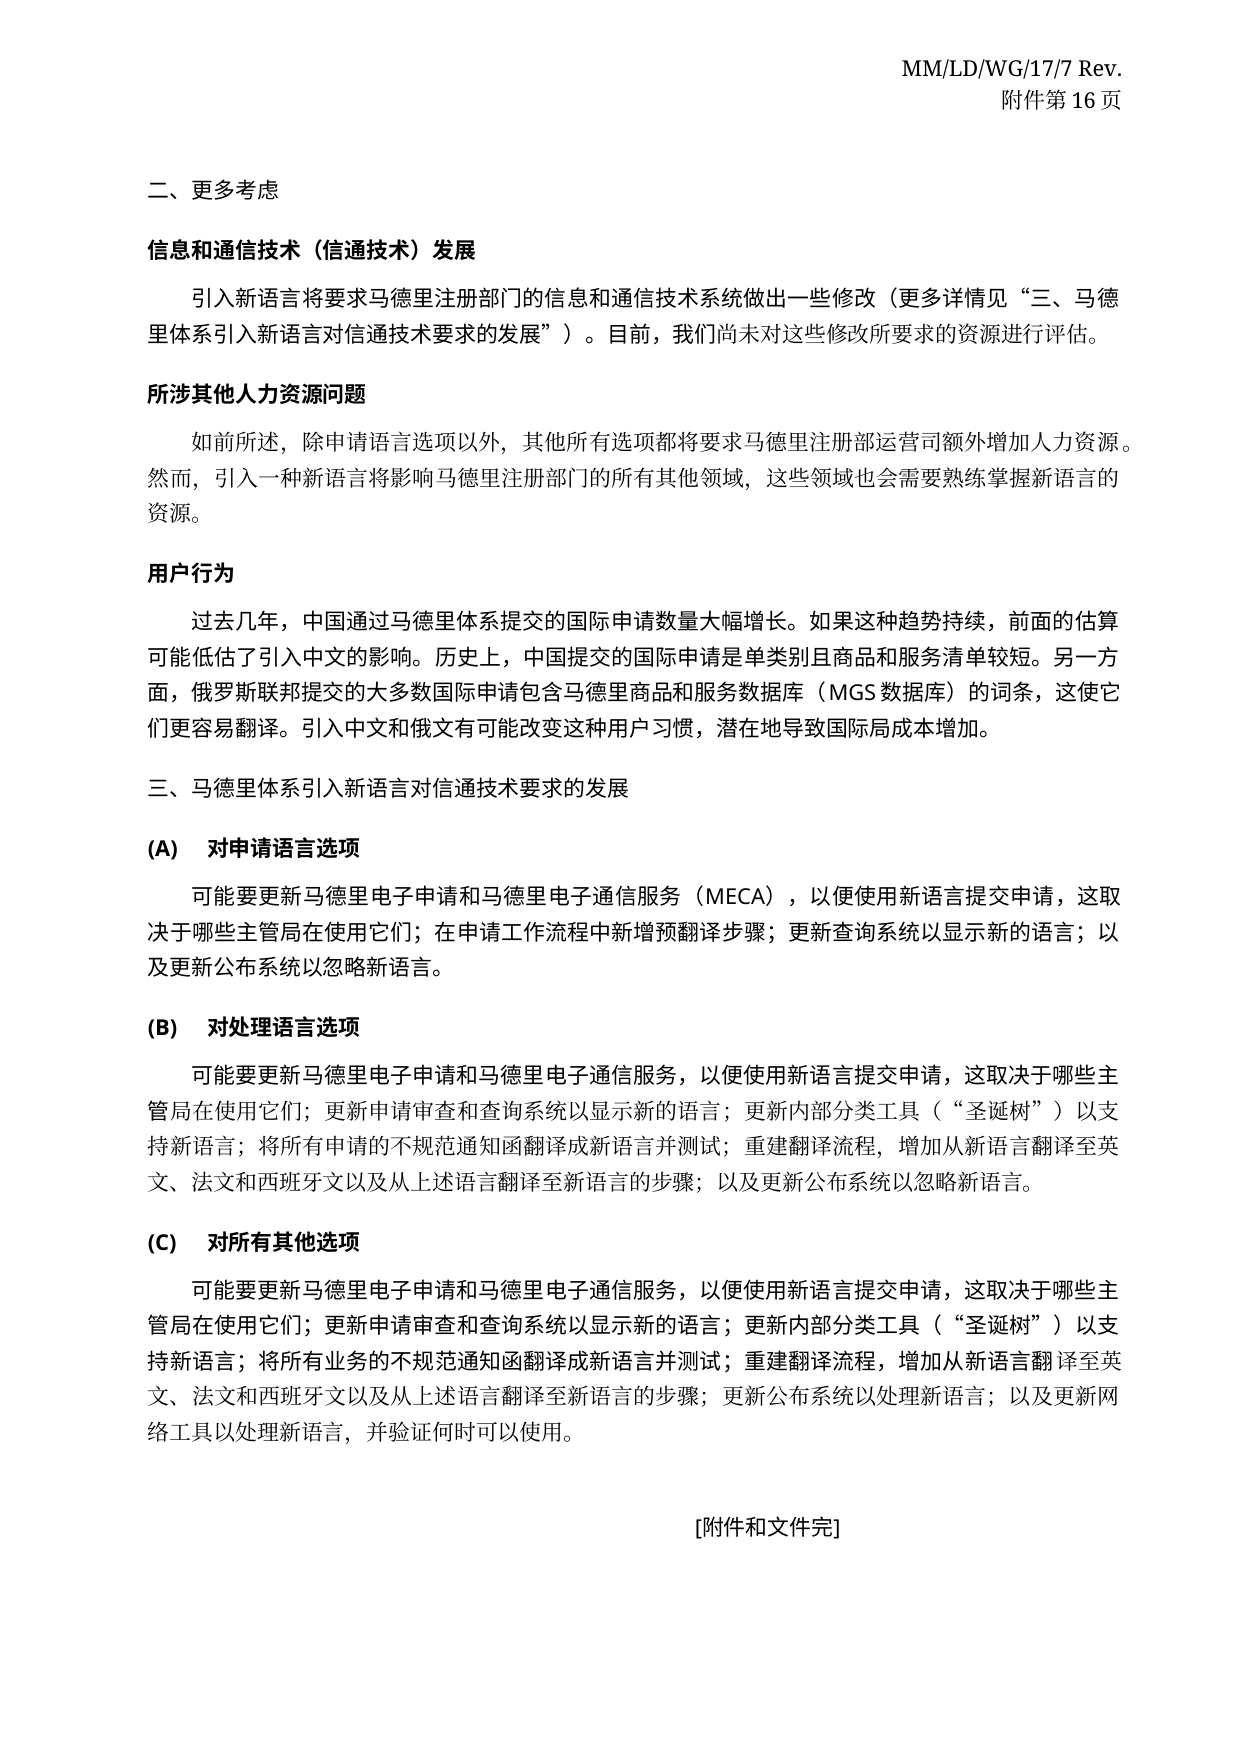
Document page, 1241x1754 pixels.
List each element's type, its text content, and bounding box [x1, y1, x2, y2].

subtitle 三、马德里体系引入新语言对信通技术要求的发展 [148, 767, 1122, 803]
subtitle 信息和通信技术（信通技术）发展 [148, 230, 1122, 265]
subtitle (a) 对申请语言选项 [148, 828, 1122, 863]
text 如前所述，除申请语言选项以外，其他所有选项都将要求马德里注册部运营司额外增加人力资源。然而，引入一种新语言将影响马德里注册部门的所有其他领域，这些领域也会需要熟练掌握新语言的资源。 [148, 421, 1122, 528]
text 可能要更新马德里电子申请和马德里电子通信服务，以便使用新语言提交申请，这取决于哪些主管局在使用它们；更新申请审查和查询系统以显示新的语言；更新内部分类工具（“圣诞树”）以支持新语言；将所有业务的不规范通知函翻译成新语言并测试；重建翻译流程，增加从新语言翻译至英文、法文和西班牙文以及从上述语言翻译至新语言的步骤；更新公布系统以处理新语言；以及更新网络工具以处理新语言，并验证何时可以使用。 [148, 1269, 1122, 1446]
subtitle 用户行为 [148, 553, 1122, 588]
text 可能要更新马德里电子申请和马德里电子通信服务（MECA），以便使用新语言提交申请，这取决于哪些主管局在使用它们；在申请工作流程中新增预翻译步骤；更新查询系统以显示新的语言；以及更新公布系统以忽略新语言。 [148, 876, 1122, 982]
subtitle 二、更多考虑 [148, 169, 1122, 205]
text 过去几年，中国通过马德里体系提交的国际申请数量大幅增长。如果这种趋势持续，前面的估算可能低估了引入中文的影响。历史上，中国提交的国际申请是单类别且商品和服务清单较短。另一方面，俄罗斯联邦提交的大多数国际申请包含马德里商品和服务数据库（MGS数据库）的词条，这使它们更容易翻译。引入中文和俄文有可能改变这种用户习惯，潜在地导致国际局成本增加。 [148, 601, 1122, 742]
text 引入新语言将要求马德里注册部门的信息和通信技术系统做出一些修改（更多详情见“三、马德里体系引入新语言对信通技术要求的发展”）。目前，我们尚未对这些修改所要求的资源进行评估。 [148, 278, 1122, 348]
subtitle (b) 对处理语言选项 [148, 1007, 1122, 1042]
subtitle (c) 对所有其他选项 [148, 1221, 1122, 1257]
subtitle 所涉其他人力资源问题 [148, 373, 1122, 409]
text [附件和文件完] [694, 1507, 1122, 1542]
text 可能要更新马德里电子申请和马德里电子通信服务，以便使用新语言提交申请，这取决于哪些主管局在使用它们；更新申请审查和查询系统以显示新的语言；更新内部分类工具（“圣诞树”）以支持新语言；将所有申请的不规范通知函翻译成新语言并测试；重建翻译流程，增加从新语言翻译至英文、法文和西班牙文以及从上述语言翻译至新语言的步骤；以及更新公布系统以忽略新语言。 [148, 1055, 1122, 1196]
